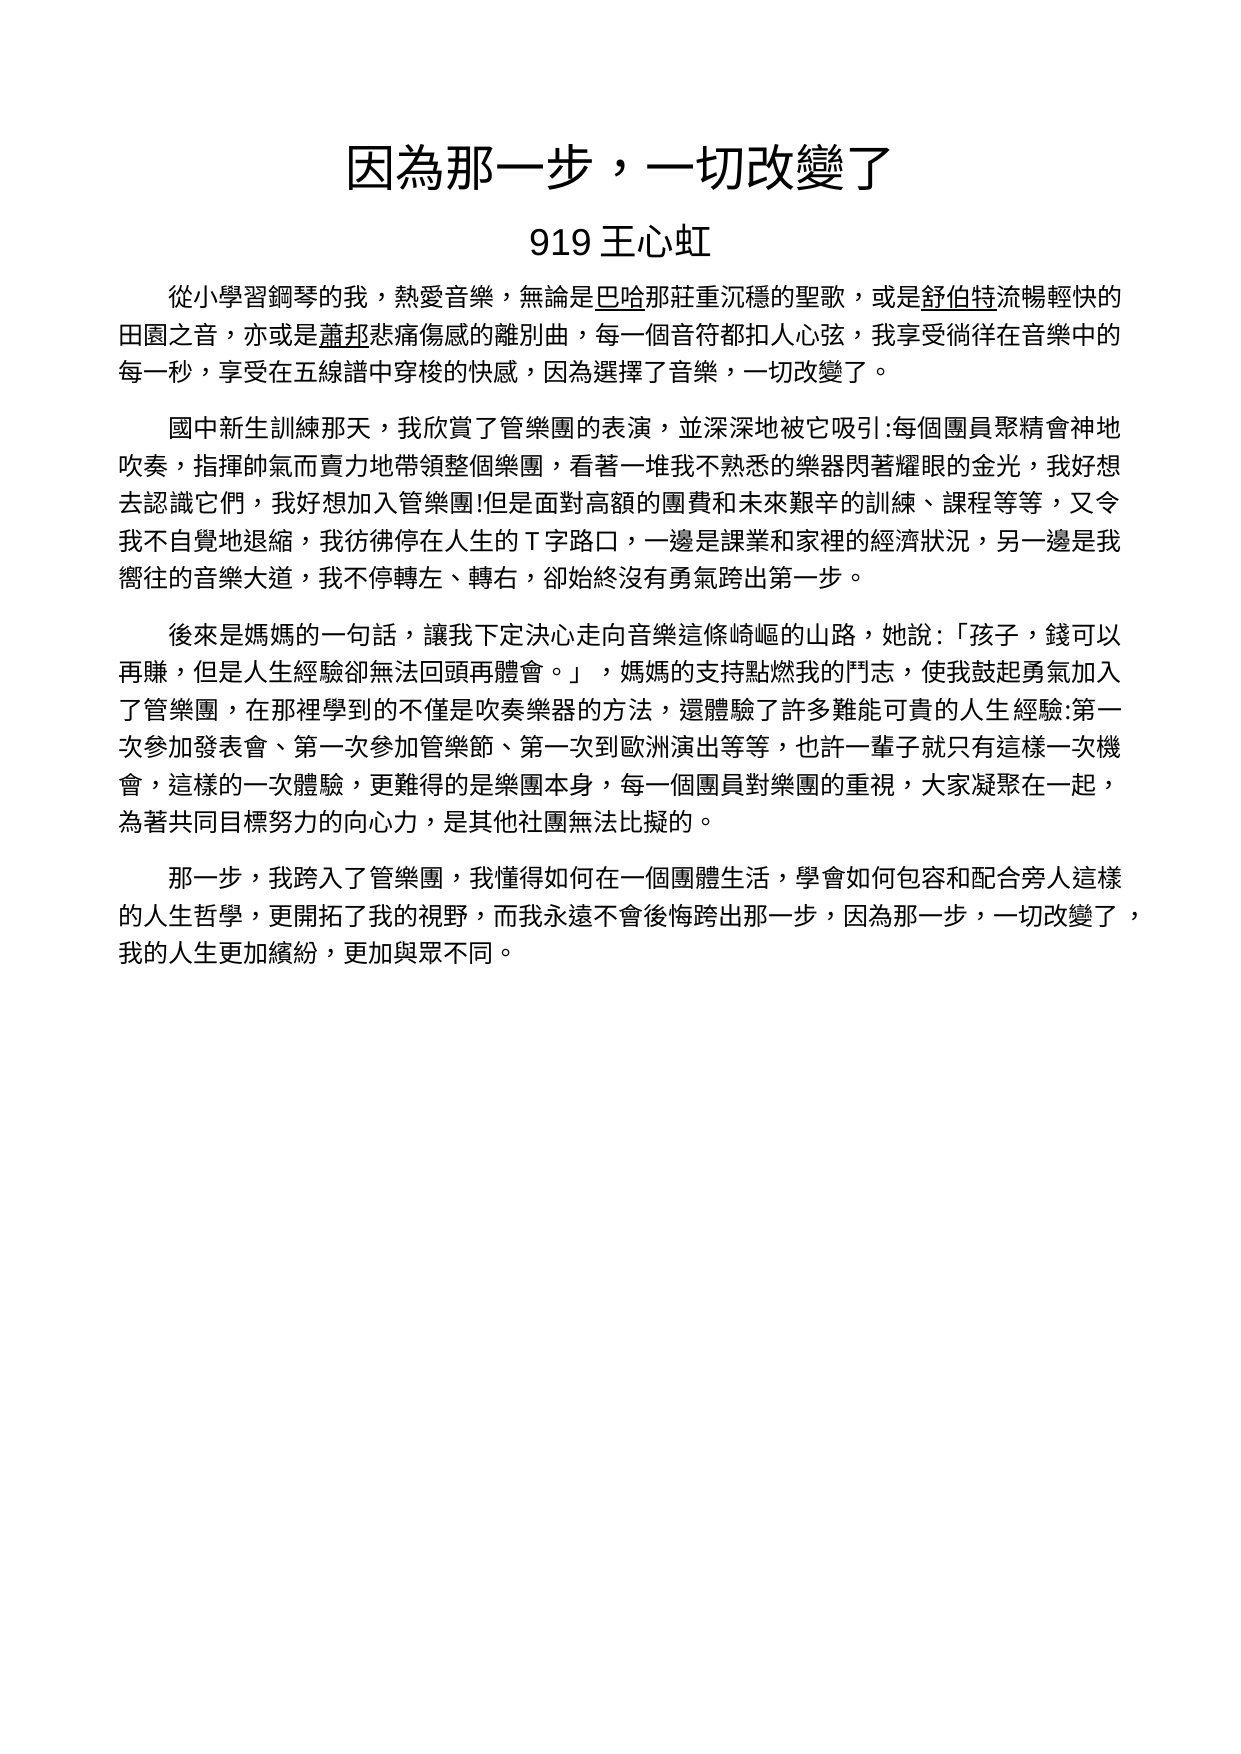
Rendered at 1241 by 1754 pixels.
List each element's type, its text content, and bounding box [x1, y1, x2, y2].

text 從小學習鋼琴的我，熱愛音樂，無論是巴哈那莊重沉穩的聖歌，或是舒伯特流暢輕快的田園之音，亦或是蕭邦悲痛傷感的離別曲，每一個音符都扣人心弦，我享受徜徉在音樂中的每一秒，享受在五線譜中穿梭的快感，因為選擇了音樂，一切改變了。 [118, 277, 1122, 389]
text 後來是媽媽的一句話，讓我下定決心走向音樂這條崎嶇的山路，她說:「孩子，錢可以再賺，但是人生經驗卻無法回頭再體會。」，媽媽的支持點燃我的鬥志，使我鼓起勇氣加入了管樂團，在那裡學到的不僅是吹奏樂器的方法，還體驗了許多難能可貴的人生經驗:第一次參加發表會、第一次參加管樂節、第一次到歐洲演出等等，也許一輩子就只有這樣一次機會，這樣的一次體驗，更難得的是樂團本身，每一個團員對樂團的重視，大家凝聚在一起，為著共同目標努力的向心力，是其他社團無法比擬的。 [118, 614, 1122, 839]
text 那一步，我跨入了管樂團，我懂得如何在一個團體生活，學會如何包容和配合旁人這樣的人生哲學，更開拓了我的視野，而我永遠不會後悔跨出那一步，因為那一步，一切改變了，我的人生更加繽紛，更加與眾不同。 [118, 858, 1122, 971]
text 919王心虹 [118, 202, 1122, 277]
text 國中新生訓練那天，我欣賞了管樂團的表演，並深深地被它吸引:每個團員聚精會神地吹奏，指揮帥氣而賣力地帶領整個樂團，看著一堆我不熟悉的樂器閃著耀眼的金光，我好想去認識它們，我好想加入管樂團!但是面對高額的團費和未來艱辛的訓練、課程等等，又令我不自覺地退縮，我彷彿停在人生的T字路口，一邊是課業和家裡的經濟狀況，另一邊是我嚮往的音樂大道，我不停轉左、轉右，卻始終沒有勇氣跨出第一步。 [118, 408, 1122, 596]
text 因為那一步，一切改變了 [118, 127, 1122, 202]
